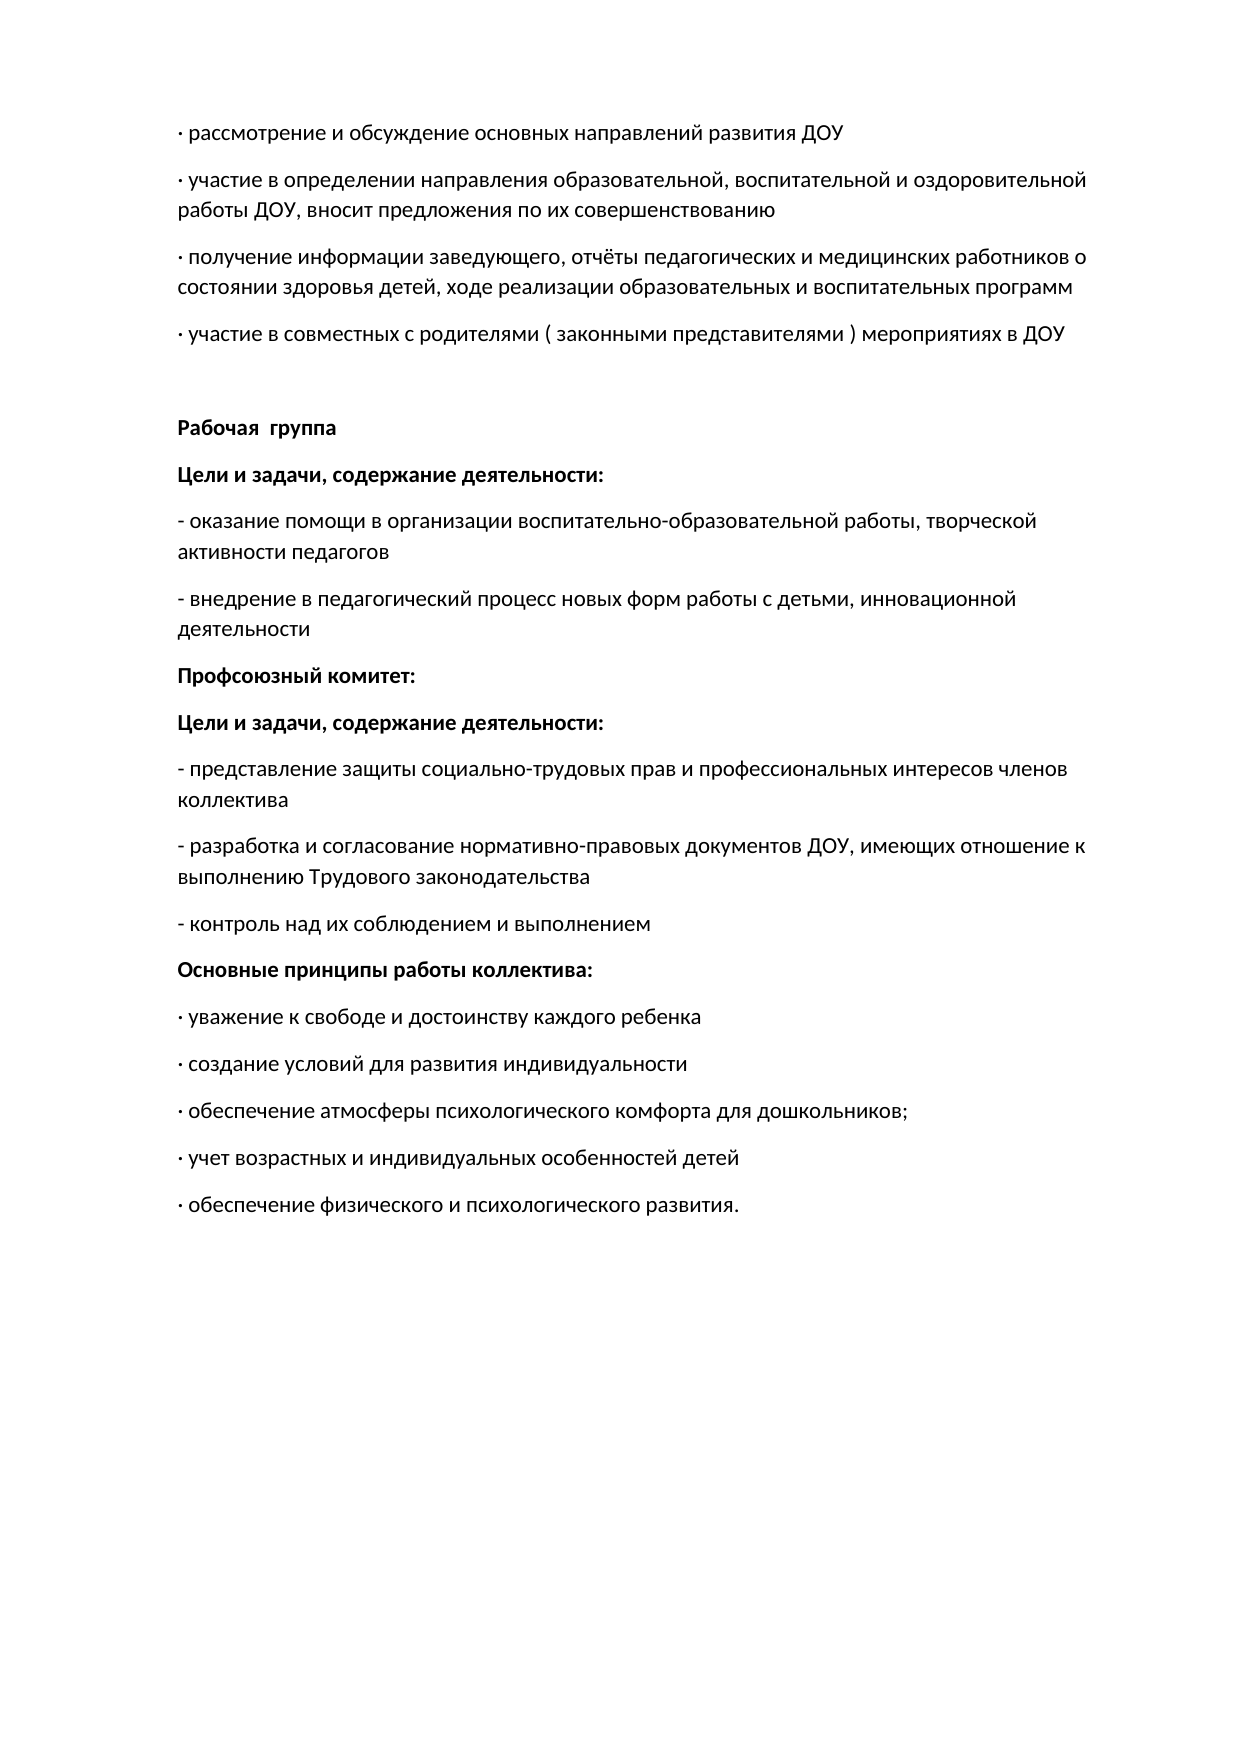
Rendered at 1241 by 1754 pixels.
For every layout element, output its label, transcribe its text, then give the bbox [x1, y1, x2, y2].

text · получение информации заведующего, отчёты педагогических и медицинских работников о состоянии здоровья детей, ходе реализации образовательных и воспитательных программ [177, 242, 1152, 300]
text - представление защиты социально-трудовых прав и профессиональных интересов членов коллектива [177, 754, 1152, 813]
text · обеспечение атмосферы психологического комфорта для дошкольников; [177, 1096, 1152, 1124]
text · уважение к свободе и достоинству каждого ребенка [177, 1002, 1152, 1031]
text · рассмотрение и обсуждение основных направлений развития ДОУ [177, 118, 1152, 146]
text · участие в определении направления образовательной, воспитательной и оздоровительной работы ДОУ, вносит предложения по их совершенствованию [177, 165, 1152, 223]
text · учет возрастных и индивидуальных особенностей детей [177, 1143, 1152, 1171]
text · создание условий для развития индивидуальности [177, 1049, 1152, 1077]
text - разработка и согласование нормативно-правовых документов ДОУ, имеющих отношение к выполнению Трудового законодательства [177, 832, 1152, 890]
text Рабочая группа [177, 413, 1152, 441]
text - внедрение в педагогический процесс новых форм работы с детьми, инновационной деятельности [177, 584, 1152, 642]
text Профсоюзный комитет: [177, 661, 1152, 689]
text Цели и задачи, содержание деятельности: [177, 708, 1152, 736]
text · участие в совместных с родителями ( законными представителями ) мероприятиях в ДОУ [177, 319, 1152, 347]
text - оказание помощи в организации воспитательно-образовательной работы, творческой активности педагогов [177, 507, 1152, 565]
text · обеспечение физического и психологического развития. [177, 1190, 1152, 1218]
text Основные принципы работы коллектива: [177, 956, 1152, 984]
text - контроль над их соблюдением и выполнением [177, 909, 1152, 937]
text Цели и задачи, содержание деятельности: [177, 460, 1152, 488]
